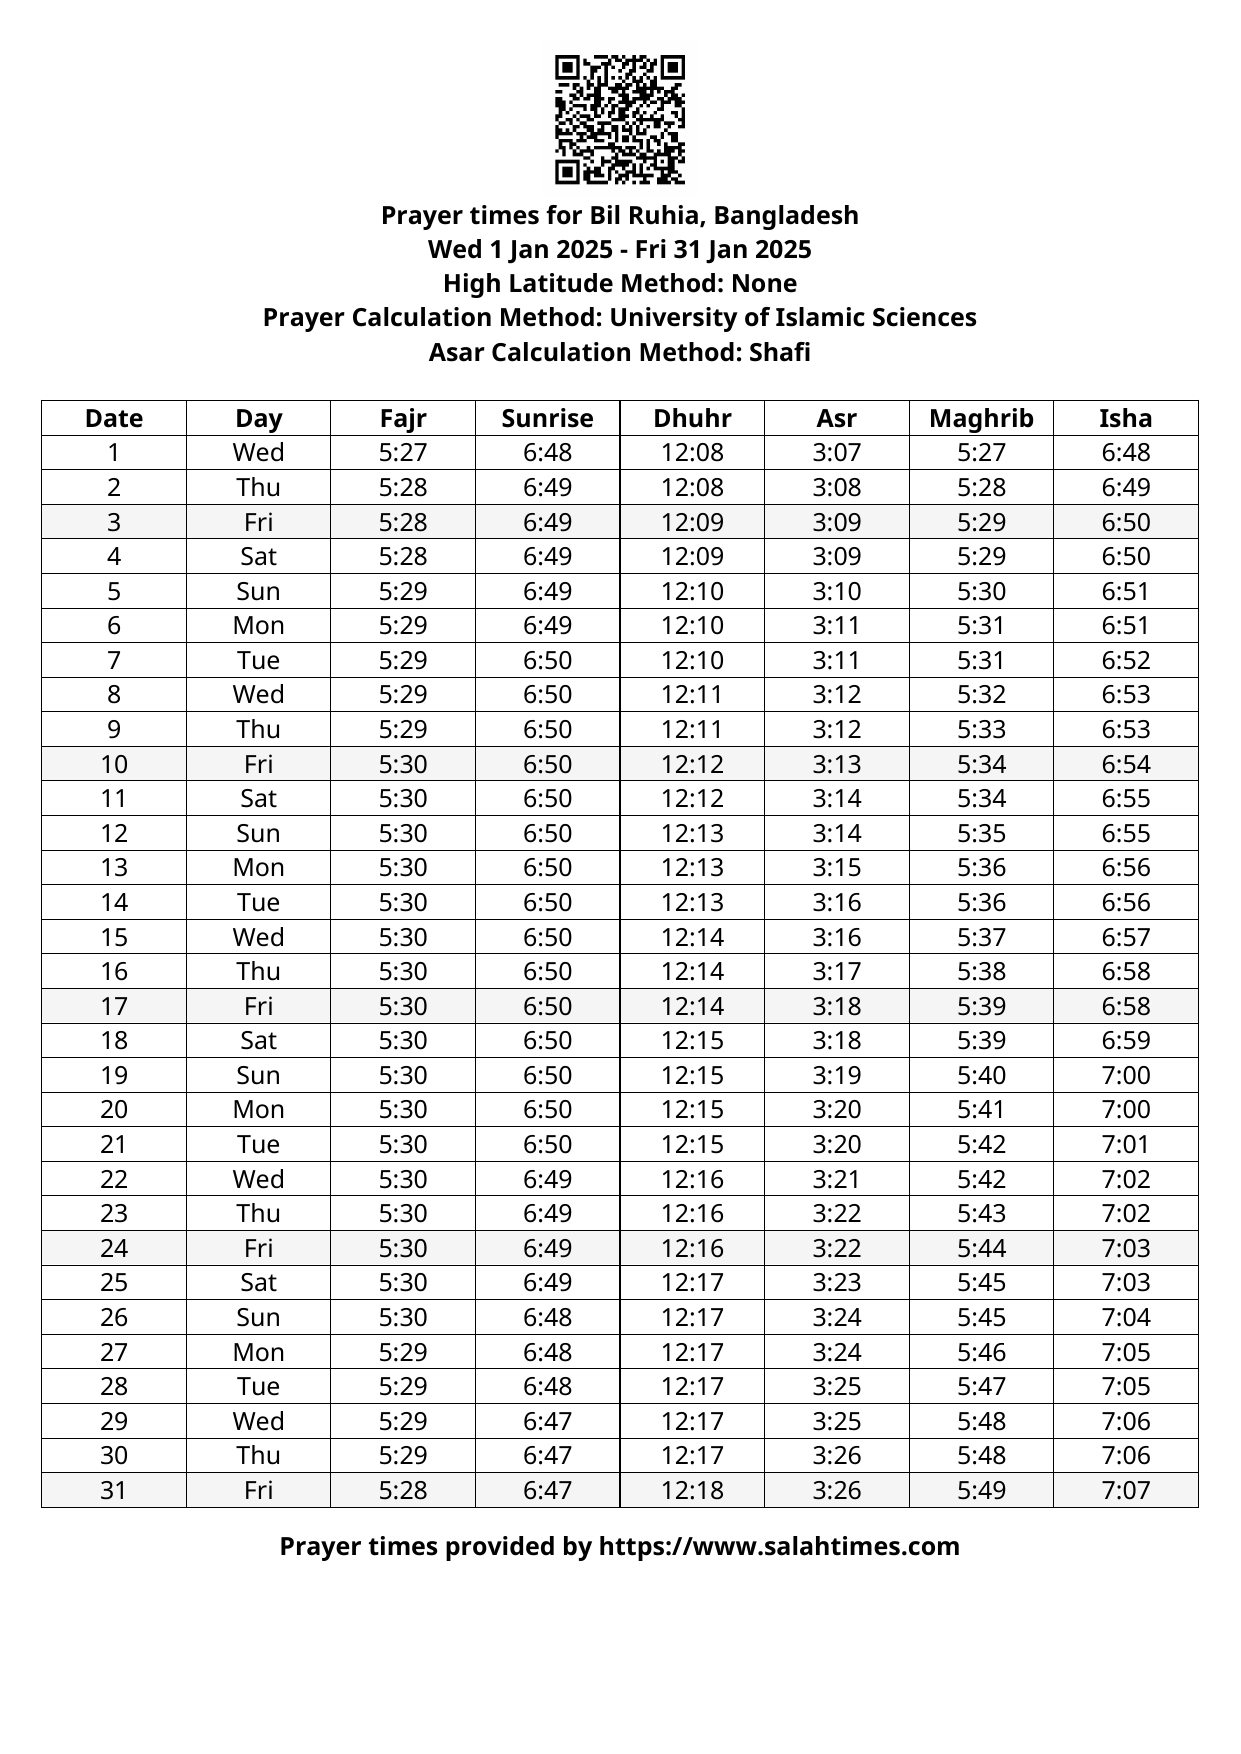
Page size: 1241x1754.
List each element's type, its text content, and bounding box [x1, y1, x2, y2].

table_header Dhuhr [621, 401, 764, 434]
table_cell 5:30 [331, 920, 475, 953]
table_cell 6:51 [1054, 609, 1198, 642]
table_cell 5:27 [910, 436, 1053, 469]
text Prayer Calculation Method: University of Islamic Sciences [42, 300, 1198, 334]
table_cell 30 [42, 1439, 186, 1472]
table_cell Tue [187, 643, 330, 677]
table_cell 31 [42, 1473, 186, 1507]
table_cell 5:29 [331, 1439, 475, 1472]
table_cell 6:49 [476, 574, 619, 607]
table_cell 12:14 [621, 954, 764, 988]
table_cell Tue [187, 1127, 330, 1161]
table_cell Thu [187, 470, 330, 504]
table_cell 5:38 [910, 954, 1053, 988]
table_cell 12:17 [621, 1404, 764, 1437]
table_cell 5:29 [331, 643, 475, 677]
table_cell 5:30 [331, 1266, 475, 1299]
table_cell 5:30 [331, 781, 475, 815]
text Prayer times for Bil Ruhia, Bangladesh [42, 198, 1198, 232]
table_cell 5:29 [331, 574, 475, 607]
table_cell Fri [187, 1231, 330, 1264]
table_cell 3:25 [765, 1404, 909, 1437]
table_cell 7:04 [1054, 1300, 1198, 1334]
table_cell 12:17 [621, 1439, 764, 1472]
table_cell 13 [42, 851, 186, 884]
table_cell 5:36 [910, 851, 1053, 884]
table_cell 6:55 [1054, 781, 1198, 815]
table_cell 6:50 [476, 712, 619, 746]
table_cell 18 [42, 1024, 186, 1057]
table_header Date [42, 401, 186, 434]
table_cell 3:16 [765, 885, 909, 919]
table_cell 20 [42, 1093, 186, 1126]
table_cell 12:16 [621, 1162, 764, 1195]
table_cell 6:50 [476, 954, 619, 988]
table_cell 5:30 [331, 954, 475, 988]
table_header Day [187, 401, 330, 434]
table_cell 12:17 [621, 1266, 764, 1299]
table_cell 5:30 [331, 1300, 475, 1334]
table_cell 6:47 [476, 1404, 619, 1437]
table_cell 5:45 [910, 1266, 1053, 1299]
table_cell 12:15 [621, 1058, 764, 1092]
table_cell 7:06 [1054, 1404, 1198, 1437]
table_cell 6:50 [1054, 539, 1198, 573]
table_cell 6:48 [476, 1300, 619, 1334]
table_cell 3:17 [765, 954, 909, 988]
table_cell 6:50 [476, 678, 619, 711]
table_cell 5:29 [910, 505, 1053, 538]
table_cell 5 [42, 574, 186, 607]
table_cell 3:26 [765, 1439, 909, 1472]
table_cell 28 [42, 1369, 186, 1403]
table_cell 6:47 [476, 1439, 619, 1472]
table_cell Wed [187, 920, 330, 953]
table_cell 12:09 [621, 505, 764, 538]
table_cell 5:30 [331, 989, 475, 1022]
table_cell 8 [42, 678, 186, 711]
table_cell 6:59 [1054, 1024, 1198, 1057]
table_cell 3:16 [765, 920, 909, 953]
table_cell Wed [187, 436, 330, 469]
table_cell 5:44 [910, 1231, 1053, 1264]
table_cell Fri [187, 747, 330, 780]
table_cell 5:32 [910, 678, 1053, 711]
table_cell Thu [187, 712, 330, 746]
table_cell 12:11 [621, 712, 764, 746]
table_cell 12:08 [621, 436, 764, 469]
table_cell 12:14 [621, 920, 764, 953]
table_cell 7:05 [1054, 1335, 1198, 1368]
table_cell 5:30 [331, 1093, 475, 1126]
table_cell 12:10 [621, 643, 764, 677]
table_cell 5:29 [331, 678, 475, 711]
table_cell 12:13 [621, 851, 764, 884]
table_cell 12:12 [621, 781, 764, 815]
table_cell 12 [42, 816, 186, 849]
table_cell 7:03 [1054, 1266, 1198, 1299]
table_cell 5:27 [331, 436, 475, 469]
table_cell 5:48 [910, 1404, 1053, 1437]
table_cell 5:30 [331, 885, 475, 919]
table_cell 6:50 [476, 1058, 619, 1092]
table_cell 6:51 [1054, 574, 1198, 607]
table_cell 12:13 [621, 816, 764, 849]
table_cell Sun [187, 816, 330, 849]
table_cell 6:50 [476, 747, 619, 780]
table_cell 6:52 [1054, 643, 1198, 677]
table_cell 7:00 [1054, 1058, 1198, 1092]
table_cell 6:50 [476, 1093, 619, 1126]
table_cell 3:18 [765, 989, 909, 1022]
table_cell 5:37 [910, 920, 1053, 953]
table_cell 5:30 [331, 1196, 475, 1230]
text High Latitude Method: None [42, 266, 1198, 300]
table_cell 6:49 [476, 505, 619, 538]
table_cell 12:12 [621, 747, 764, 780]
table_cell Sat [187, 1024, 330, 1057]
table_cell Mon [187, 1093, 330, 1126]
table_cell 5:28 [331, 539, 475, 573]
table_cell Tue [187, 1369, 330, 1403]
table_cell Wed [187, 678, 330, 711]
table_cell Wed [187, 1404, 330, 1437]
table_cell 3:15 [765, 851, 909, 884]
table_cell Sun [187, 1058, 330, 1092]
table_cell Sat [187, 1266, 330, 1299]
table_cell 3:20 [765, 1127, 909, 1161]
table_cell 27 [42, 1335, 186, 1368]
table_cell 6:53 [1054, 678, 1198, 711]
table_cell 3:09 [765, 539, 909, 573]
table_cell 5:48 [910, 1439, 1053, 1472]
table_cell 6:56 [1054, 885, 1198, 919]
table_cell 6:50 [476, 989, 619, 1022]
table_cell 25 [42, 1266, 186, 1299]
table_cell 6:57 [1054, 920, 1198, 953]
table_cell 7:03 [1054, 1231, 1198, 1264]
table_cell 5:29 [331, 1404, 475, 1437]
table_cell 7:02 [1054, 1196, 1198, 1230]
table_cell 6:49 [476, 1196, 619, 1230]
table_cell Mon [187, 1335, 330, 1368]
table_cell 6:49 [476, 609, 619, 642]
table_cell 3:24 [765, 1335, 909, 1368]
table_header Sunrise [476, 401, 619, 434]
table_cell 5:36 [910, 885, 1053, 919]
table_cell 3:07 [765, 436, 909, 469]
table_cell 5:42 [910, 1127, 1053, 1161]
table_cell 5:49 [910, 1473, 1053, 1507]
table_cell 17 [42, 989, 186, 1022]
table_cell 6:54 [1054, 747, 1198, 780]
table_cell 7:02 [1054, 1162, 1198, 1195]
table_cell 5:34 [910, 781, 1053, 815]
table_cell 5:31 [910, 609, 1053, 642]
table_cell 3:09 [765, 505, 909, 538]
table_cell 5:30 [331, 1024, 475, 1057]
table_cell 7:01 [1054, 1127, 1198, 1161]
table_cell 6 [42, 609, 186, 642]
table_cell 5:30 [331, 1058, 475, 1092]
table_cell 5:39 [910, 989, 1053, 1022]
table_cell Fri [187, 1473, 330, 1507]
table_cell 5:30 [331, 816, 475, 849]
table_cell 6:50 [1054, 505, 1198, 538]
table_cell Sat [187, 781, 330, 815]
table_cell 21 [42, 1127, 186, 1161]
table_cell 6:48 [476, 1369, 619, 1403]
table_cell 12:13 [621, 885, 764, 919]
table_cell 3:25 [765, 1369, 909, 1403]
table_cell 12:15 [621, 1127, 764, 1161]
table_cell 5:29 [331, 1369, 475, 1403]
table_cell 3:11 [765, 643, 909, 677]
table_cell 5:30 [331, 747, 475, 780]
text Asar Calculation Method: Shafi [42, 334, 1198, 368]
table_cell 12:17 [621, 1300, 764, 1334]
table_cell 5:28 [331, 470, 475, 504]
text Prayer times provided by https://www.salahtimes.com [42, 1528, 1198, 1563]
table_cell 9 [42, 712, 186, 746]
table_cell 7:07 [1054, 1473, 1198, 1507]
picture [542, 41, 699, 198]
table_cell 3:26 [765, 1473, 909, 1507]
table_cell 23 [42, 1196, 186, 1230]
table_cell 5:28 [331, 505, 475, 538]
table_cell 5:46 [910, 1335, 1053, 1368]
table_cell 6:50 [476, 816, 619, 849]
table_cell Thu [187, 1196, 330, 1230]
table_cell 6:55 [1054, 816, 1198, 849]
table_cell Wed [187, 1162, 330, 1195]
table_cell Fri [187, 989, 330, 1022]
table_cell 2 [42, 470, 186, 504]
table_cell 3:21 [765, 1162, 909, 1195]
table_cell 11 [42, 781, 186, 815]
table_cell 4 [42, 539, 186, 573]
table_cell 6:50 [476, 1024, 619, 1057]
table_cell 24 [42, 1231, 186, 1264]
table_cell 12:17 [621, 1335, 764, 1368]
table_cell 10 [42, 747, 186, 780]
table_cell 3:14 [765, 781, 909, 815]
table_cell 3:20 [765, 1093, 909, 1126]
table_cell 16 [42, 954, 186, 988]
table_cell 6:56 [1054, 851, 1198, 884]
table_cell 19 [42, 1058, 186, 1092]
table_cell 12:09 [621, 539, 764, 573]
table_cell 6:50 [476, 781, 619, 815]
table_cell 12:15 [621, 1093, 764, 1126]
table_cell 5:30 [331, 1127, 475, 1161]
table_cell 6:48 [476, 1335, 619, 1368]
table_cell 6:53 [1054, 712, 1198, 746]
table_cell Sat [187, 539, 330, 573]
table_cell 3 [42, 505, 186, 538]
table_cell 5:45 [910, 1300, 1053, 1334]
table_cell 5:30 [331, 851, 475, 884]
table_cell 6:49 [476, 1266, 619, 1299]
table_cell 6:58 [1054, 954, 1198, 988]
table_cell 3:13 [765, 747, 909, 780]
table_cell 12:08 [621, 470, 764, 504]
table_cell 6:49 [476, 470, 619, 504]
table_cell 5:30 [331, 1231, 475, 1264]
table_cell 3:22 [765, 1231, 909, 1264]
table_cell 7:00 [1054, 1093, 1198, 1126]
table_cell 3:10 [765, 574, 909, 607]
table_cell 3:18 [765, 1024, 909, 1057]
table_cell 3:24 [765, 1300, 909, 1334]
table_cell 6:47 [476, 1473, 619, 1507]
table_cell Fri [187, 505, 330, 538]
table_cell 5:40 [910, 1058, 1053, 1092]
table_cell 6:48 [1054, 436, 1198, 469]
table_cell 3:12 [765, 712, 909, 746]
table_cell 3:23 [765, 1266, 909, 1299]
table_cell 6:49 [1054, 470, 1198, 504]
table_cell Thu [187, 1439, 330, 1472]
table_cell Mon [187, 609, 330, 642]
table_cell Mon [187, 851, 330, 884]
table_cell 12:18 [621, 1473, 764, 1507]
table_cell 12:17 [621, 1369, 764, 1403]
table_cell Sun [187, 1300, 330, 1334]
table_cell 1 [42, 436, 186, 469]
table_cell Sun [187, 574, 330, 607]
table_cell 5:28 [331, 1473, 475, 1507]
table_cell 5:34 [910, 747, 1053, 780]
table_cell 3:11 [765, 609, 909, 642]
table_cell 3:12 [765, 678, 909, 711]
table_cell 5:31 [910, 643, 1053, 677]
table_cell 5:29 [331, 1335, 475, 1368]
table_cell 12:10 [621, 574, 764, 607]
table_cell 3:14 [765, 816, 909, 849]
table_cell Thu [187, 954, 330, 988]
text Wed 1 Jan 2025 - Fri 31 Jan 2025 [42, 232, 1198, 266]
table_cell 5:29 [910, 539, 1053, 573]
table_cell Tue [187, 885, 330, 919]
table_cell 12:14 [621, 989, 764, 1022]
table_cell 12:16 [621, 1196, 764, 1230]
table_cell 5:29 [331, 609, 475, 642]
table_cell 5:42 [910, 1162, 1053, 1195]
table_cell 5:29 [331, 712, 475, 746]
table_cell 6:50 [476, 643, 619, 677]
table_cell 6:50 [476, 1127, 619, 1161]
table_cell 5:43 [910, 1196, 1053, 1230]
table_header Asr [765, 401, 909, 434]
table_cell 5:33 [910, 712, 1053, 746]
table_cell 15 [42, 920, 186, 953]
table_cell 26 [42, 1300, 186, 1334]
table_cell 6:49 [476, 1162, 619, 1195]
table_cell 6:50 [476, 885, 619, 919]
table_cell 5:39 [910, 1024, 1053, 1057]
table_cell 7 [42, 643, 186, 677]
table_cell 5:35 [910, 816, 1053, 849]
table_cell 7:05 [1054, 1369, 1198, 1403]
table_cell 12:16 [621, 1231, 764, 1264]
table_cell 12:10 [621, 609, 764, 642]
table_cell 6:50 [476, 851, 619, 884]
table_cell 6:48 [476, 436, 619, 469]
table_cell 5:30 [910, 574, 1053, 607]
table_cell 3:22 [765, 1196, 909, 1230]
table_cell 6:50 [476, 920, 619, 953]
table_cell 3:19 [765, 1058, 909, 1092]
table_cell 14 [42, 885, 186, 919]
table_cell 3:08 [765, 470, 909, 504]
table_cell 22 [42, 1162, 186, 1195]
table_header Isha [1054, 401, 1198, 434]
table_cell 12:11 [621, 678, 764, 711]
table_cell 6:49 [476, 1231, 619, 1264]
table_cell 29 [42, 1404, 186, 1437]
table_cell 6:49 [476, 539, 619, 573]
table_cell 6:58 [1054, 989, 1198, 1022]
table_cell 5:41 [910, 1093, 1053, 1126]
table_header Maghrib [910, 401, 1053, 434]
table_cell 7:06 [1054, 1439, 1198, 1472]
table_cell 5:28 [910, 470, 1053, 504]
table_cell 12:15 [621, 1024, 764, 1057]
table_cell 5:47 [910, 1369, 1053, 1403]
table_cell 5:30 [331, 1162, 475, 1195]
table_header Fajr [331, 401, 475, 434]
